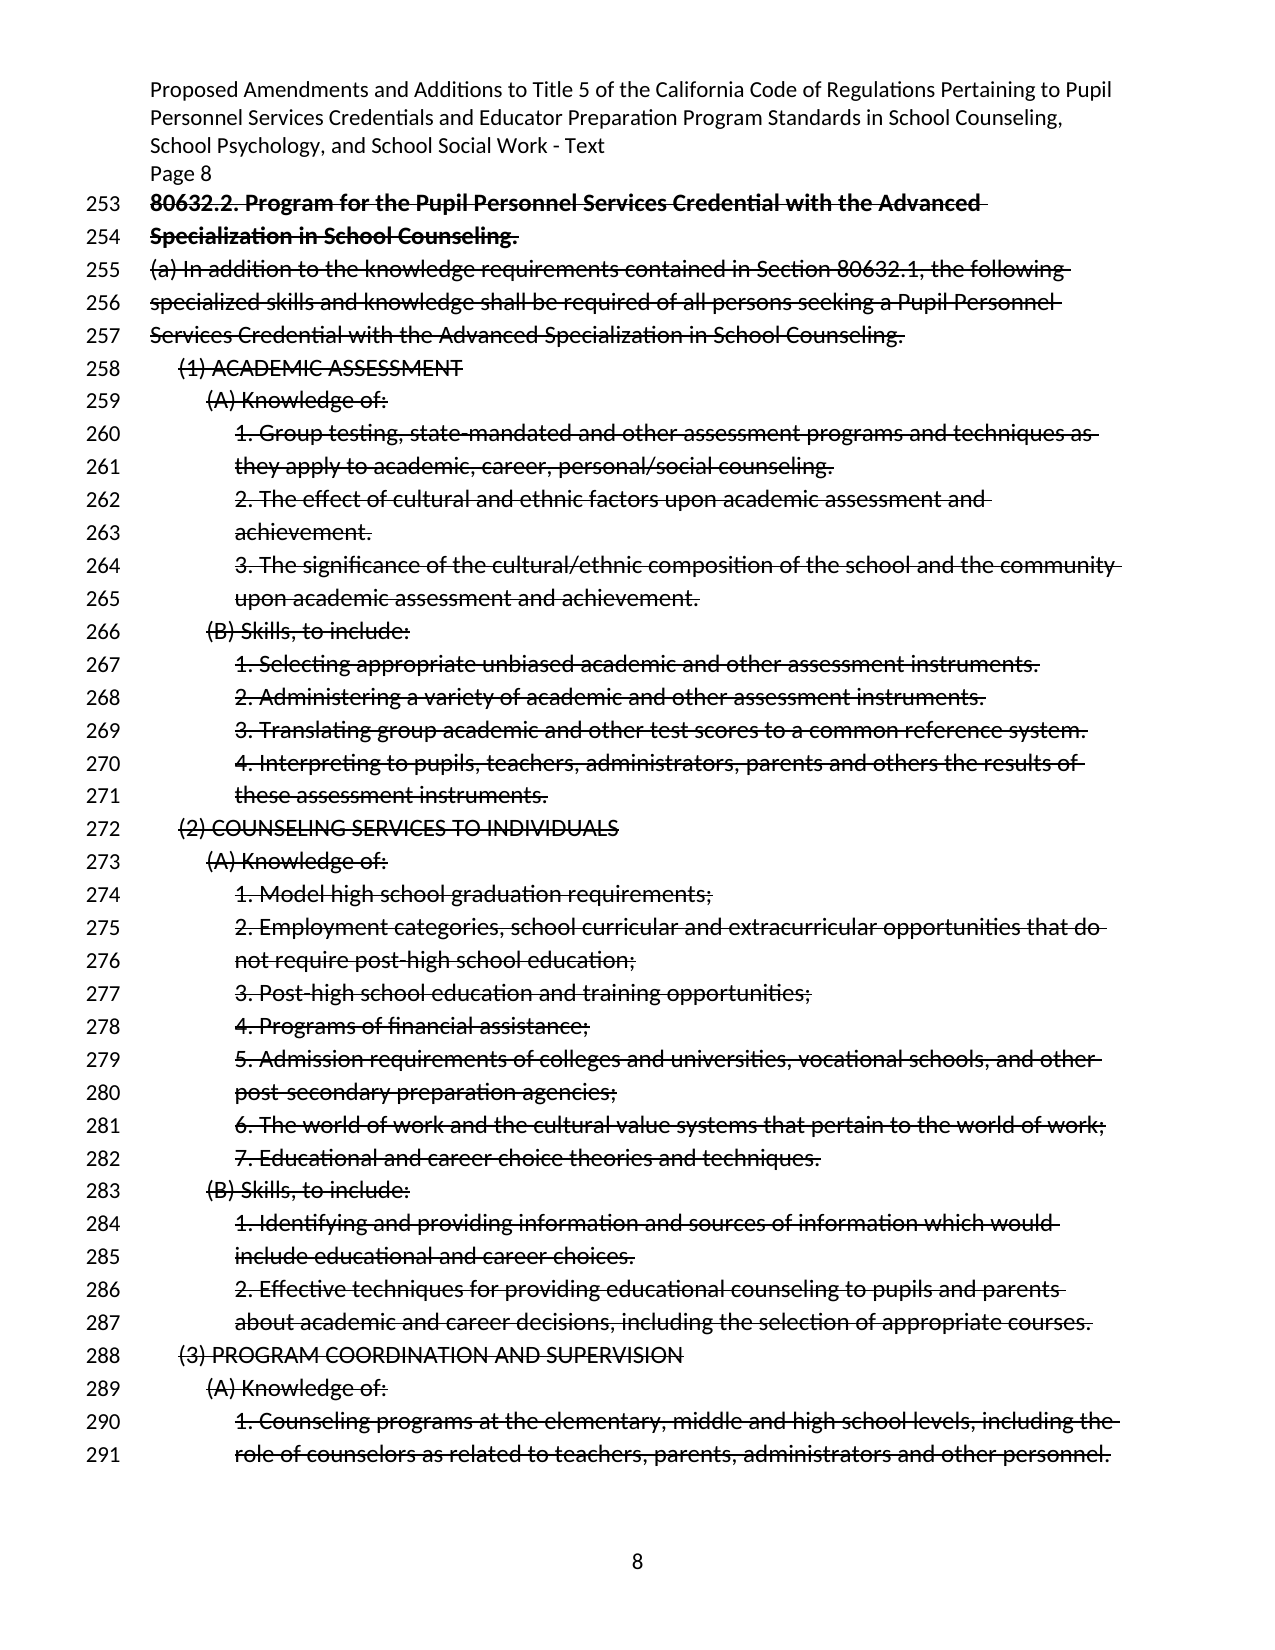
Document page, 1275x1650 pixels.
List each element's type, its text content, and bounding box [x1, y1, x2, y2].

subtitle 80632.2. Program for the Pupil Personnel Services Credential with the Advanced Specialization in School Counseling. [150, 187, 1125, 251]
text 3. Post-high school education and training opportunities; [234, 977, 1125, 1008]
text 2. Employment categories, school curricular and extracurricular opportunities that do not require post-high school education; [234, 911, 1125, 975]
text 2. The effect of cultural and ethnic factors upon academic assessment and achievement. [234, 483, 1125, 547]
text 1. Counseling programs at the elementary, middle and high school levels, including the role of counselors as related to teachers, parents, administrators and other personnel. [234, 1405, 1125, 1468]
text 1. Selecting appropriate unbiased academic and other assessment instruments. [234, 648, 1125, 678]
text 2. Effective techniques for providing educational counseling to pupils and parents about academic and career decisions, including the selection of appropriate courses. [234, 1273, 1125, 1337]
text (A) Knowledge of: [206, 384, 1125, 415]
text 1. Model high school graduation requirements; [234, 878, 1125, 909]
text (a) In addition to the knowledge requirements contained in Section 80632.1, the following specialized skills and knowledge shall be required of all persons seeking a Pupil Personnel Services Credential with the Advanced Specialization in School Counseling. [150, 253, 1125, 349]
text 7. Educational and career choice theories and techniques. [234, 1142, 1125, 1172]
text (B) Skills, to include: [206, 615, 1125, 646]
text 3. Translating group academic and other test scores to a common reference system. [234, 714, 1125, 744]
text (B) Skills, to include: [206, 1174, 1125, 1205]
text (1) ACADEMIC ASSESSMENT [178, 352, 1125, 382]
text 1. Identifying and providing information and sources of information which would include educational and career choices. [234, 1207, 1125, 1271]
text 3. The significance of the cultural/ethnic composition of the school and the community upon academic assessment and achievement. [234, 549, 1125, 613]
text 5. Admission requirements of colleges and universities, vocational schools, and other post-secondary preparation agencies; [234, 1043, 1125, 1106]
text (A) Knowledge of: [206, 1372, 1125, 1403]
text 2. Administering a variety of academic and other assessment instruments. [234, 681, 1125, 711]
text 4. Programs of financial assistance; [234, 1010, 1125, 1041]
text 1. Group testing, state-mandated and other assessment programs and techniques as they apply to academic, career, personal/social counseling. [234, 417, 1125, 481]
text (2) COUNSELING SERVICES TO INDIVIDUALS [178, 812, 1125, 843]
text 6. The world of work and the cultural value systems that pertain to the world of work; [234, 1109, 1125, 1139]
text (3) PROGRAM COORDINATION AND SUPERVISION [178, 1339, 1125, 1370]
text 4. Interpreting to pupils, teachers, administrators, parents and others the results of these assessment instruments. [234, 747, 1125, 810]
text (A) Knowledge of: [206, 845, 1125, 876]
